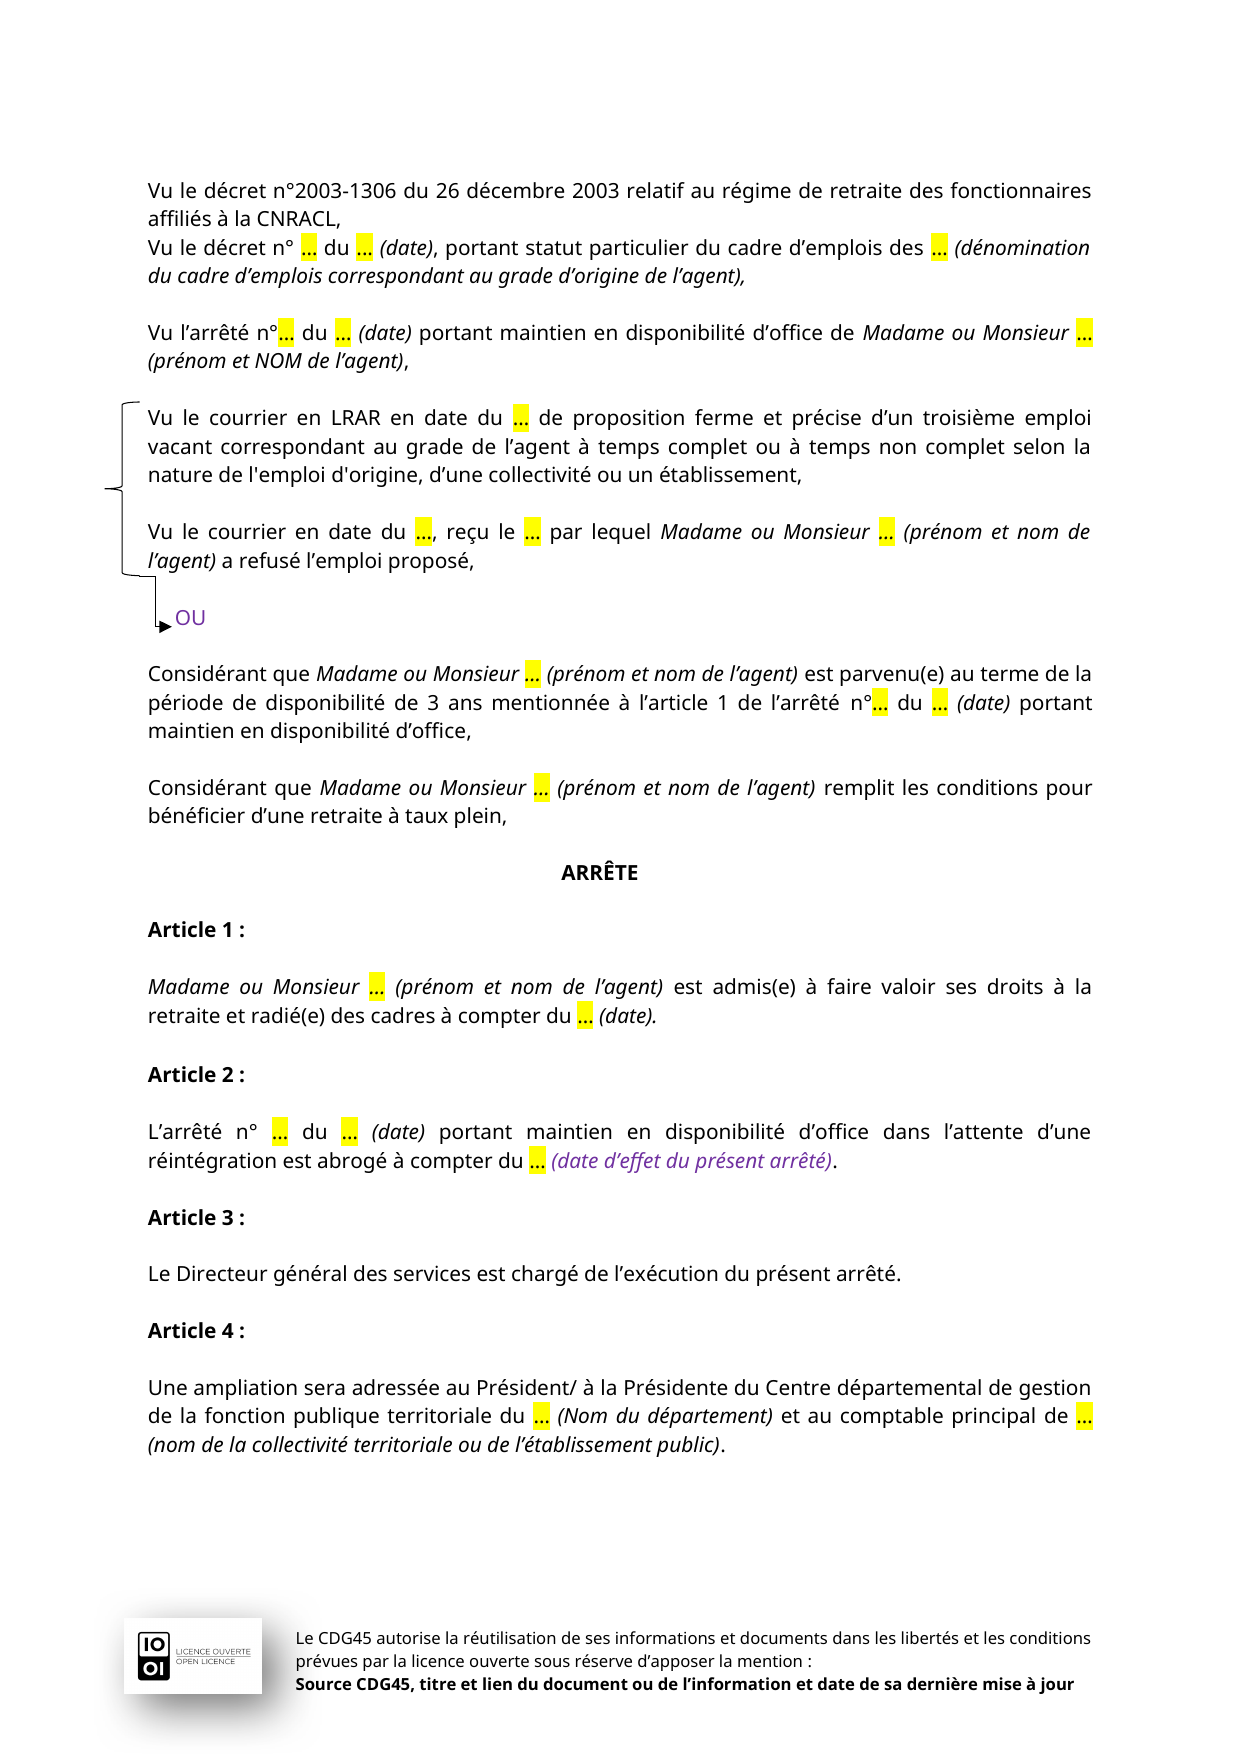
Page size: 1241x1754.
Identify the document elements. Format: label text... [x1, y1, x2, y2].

text Considérant que Madame ou Monsieur … (prénom et nom de l’agent) est parvenu(e) au terme de la période de disponibilité de 3 ans mentionnée à l’article 1 de l’arrêté n°… du … (date) portant maintien en disponibilité d’office, [148, 659, 1093, 745]
text Vu l’arrêté n°… du … (date) portant maintien en disponibilité d’office de Madame ou Monsieur … (prénom et NOM de l’agent), [148, 318, 1093, 375]
text Article 4 : [148, 1316, 1078, 1345]
text ARRÊTE [148, 858, 1093, 887]
text L’arrêté n° … du … (date) portant maintien en disponibilité d’office dans l’attente d’une réintégration est abrogé à compter du … (date d’effet du présent arrêté). [148, 1117, 1093, 1174]
picture [124, 1618, 262, 1694]
text Vu le courrier en date du …, reçu le … par lequel Madame ou Monsieur … (prénom et nom de l’agent) a refusé l’emploi proposé, [148, 517, 1093, 574]
text Madame ou Monsieur … (prénom et nom de l’agent) est admis(e) à faire valoir ses droits à la retraite et radié(e) des cadres à compter du … (date). [148, 972, 1093, 1029]
text Article 3 : [148, 1203, 1078, 1231]
text Le Directeur général des services est chargé de l’exécution du présent arrêté. [148, 1259, 1078, 1288]
text Article 1 : [148, 915, 1093, 944]
text Vu le décret n°2003-1306 du 26 décembre 2003 relatif au régime de retraite des fonctionnaires affiliés à la CNRACL, [148, 176, 1093, 233]
text Une ampliation sera adressée au Président/ à la Présidente du Centre départemental de gestion de la fonction publique territoriale du … (Nom du département) et au comptable principal de … (nom de la collectivité territoriale ou de l’établissement public). [148, 1373, 1093, 1458]
text Article 2 : [148, 1060, 1093, 1089]
text Considérant que Madame ou Monsieur … (prénom et nom de l’agent) remplit les conditions pour bénéficier d’une retraite à taux plein, [148, 773, 1093, 830]
text Vu le courrier en LRAR en date du … de proposition ferme et précise d’un troisième emploi vacant correspondant au grade de l’agent à temps complet ou à temps non complet selon la nature de l'emploi d'origine, d’une collectivité ou un établissement, [148, 403, 1093, 489]
text OU [156, 603, 1093, 631]
text Vu le décret n° … du ... (date), portant statut particulier du cadre d’emplois des … (dénomination du cadre d’emplois correspondant au grade d’origine de l’agent), [148, 233, 1093, 290]
